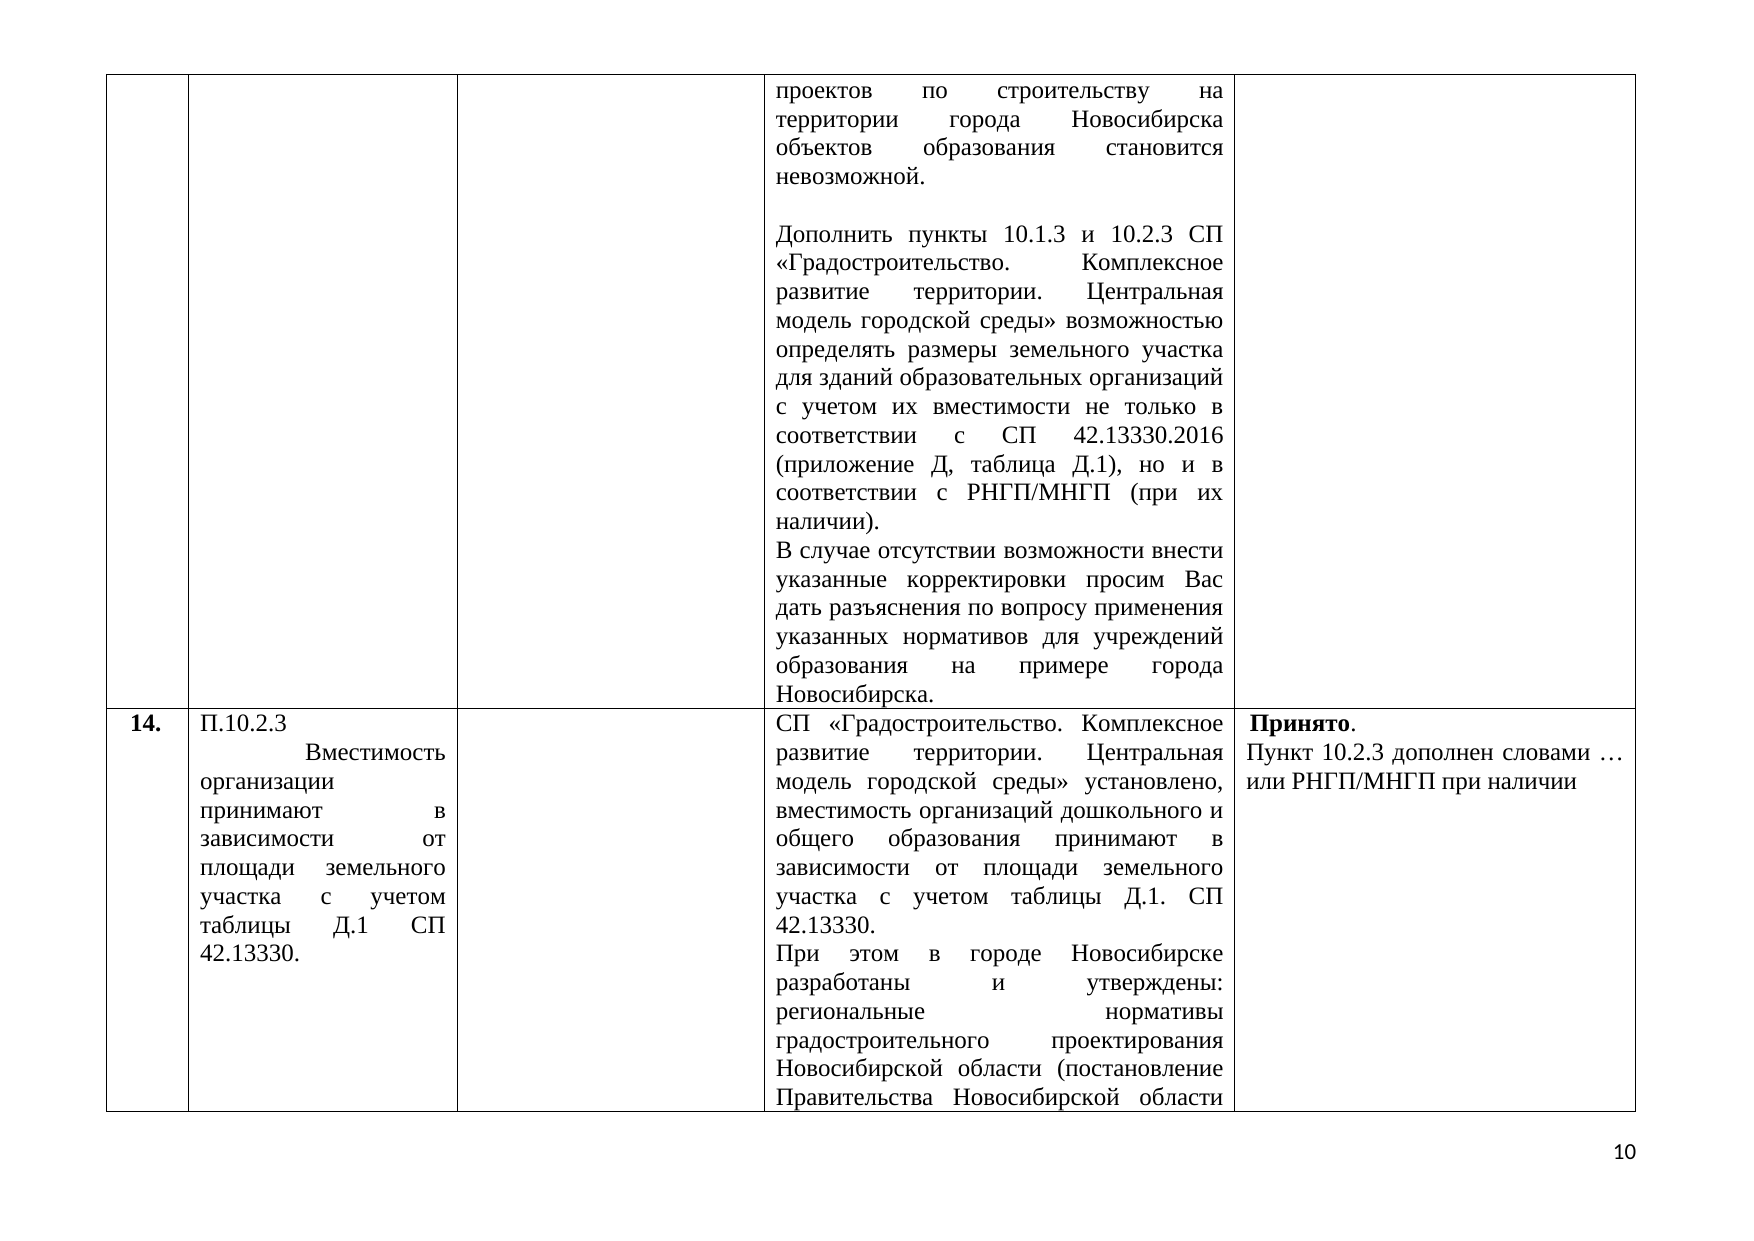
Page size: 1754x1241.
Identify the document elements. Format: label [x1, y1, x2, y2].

table_cell [765, 75, 1234, 707]
table_cell [458, 709, 764, 1111]
table_cell [1235, 709, 1635, 1111]
table_cell [107, 709, 188, 1111]
table_cell [765, 709, 1234, 1111]
table_cell [107, 75, 188, 707]
table_cell [189, 75, 457, 707]
table_cell [458, 75, 764, 707]
table_cell [1235, 75, 1635, 707]
table_cell [189, 709, 457, 1111]
